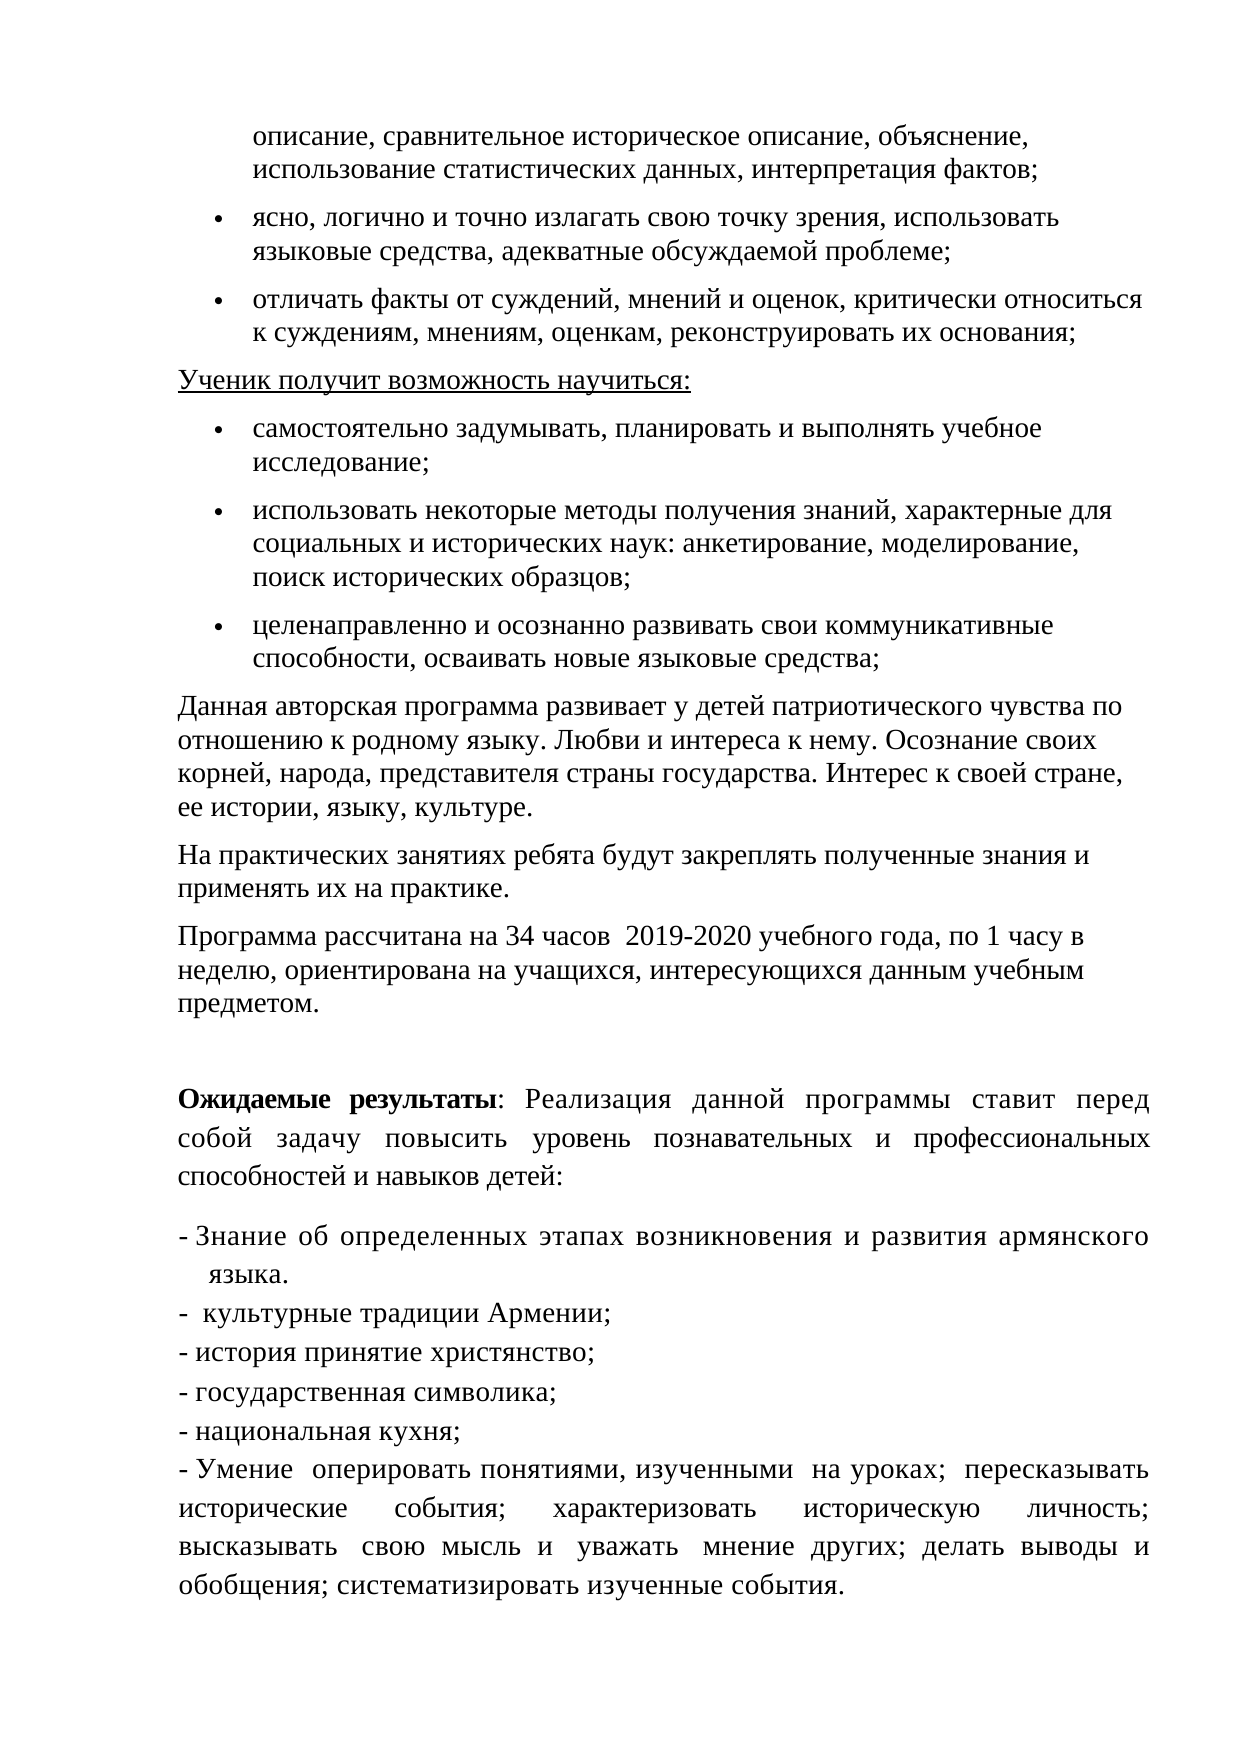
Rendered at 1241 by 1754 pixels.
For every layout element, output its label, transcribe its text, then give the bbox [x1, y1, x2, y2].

list ясно, логично и точно излагать свою точку зрения, использовать языковые средства, адекватные обсуждаемой проблеме; [215, 199, 1152, 267]
list отличать факты от суждений, мнений и оценок, критически относиться к суждениям, мнениям, оценкам, реконструировать их основания; [215, 281, 1152, 348]
list использовать некоторые методы получения знаний, характерные для социальных и исторических наук: анкетирование, моделирование, поиск исторических образцов; [215, 492, 1152, 592]
list национальная кухня; [178, 1413, 1152, 1446]
text Программа рассчитана на 34 часов 2019-2020 учебного года, по 1 часу в неделю, ориентирована на учащихся, интересующихся данным учебным предметом. [177, 918, 1152, 1019]
text Ожидаемые результаты: Реализация данной программы ставит перед собой задачу повысить уровень познавательных и профессиональных способностей и навыков детей: [177, 1081, 1151, 1192]
list история принятие христянство; [178, 1334, 1152, 1368]
text Данная авторская программа развивает у детей патриотического чувства по отношению к родному языку. Любви и интереса к нему. Осознание своих корней, народа, представителя страны государства. Интерес к своей стране, ее истории, языку, культуре. [177, 688, 1152, 822]
list культурные традиции Армении; [178, 1296, 1152, 1329]
list Умение оперировать понятиями, изученными на уроках; пересказывать исторические события; характеризовать историческую личность; высказывать свою мысль и уважать мнение других; делать выводы и обобщения; систематизировать изученные события. [178, 1451, 1152, 1600]
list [215, 118, 1152, 185]
list целенаправленно и осознанно развивать свои коммуникативные способности, осваивать новые языковые средства; [215, 607, 1152, 674]
list государственная символика; [178, 1374, 1152, 1407]
list самостоятельно задумывать, планировать и выполнять учебное исследование; [215, 410, 1152, 477]
text Ученик получит возможность научиться: [177, 362, 1152, 396]
text На практических занятиях ребята будут закреплять полученные знания и применять их на практике. [177, 837, 1152, 904]
list Знание об определенных этапах возникновения и развития армянского языка. [178, 1218, 1152, 1290]
